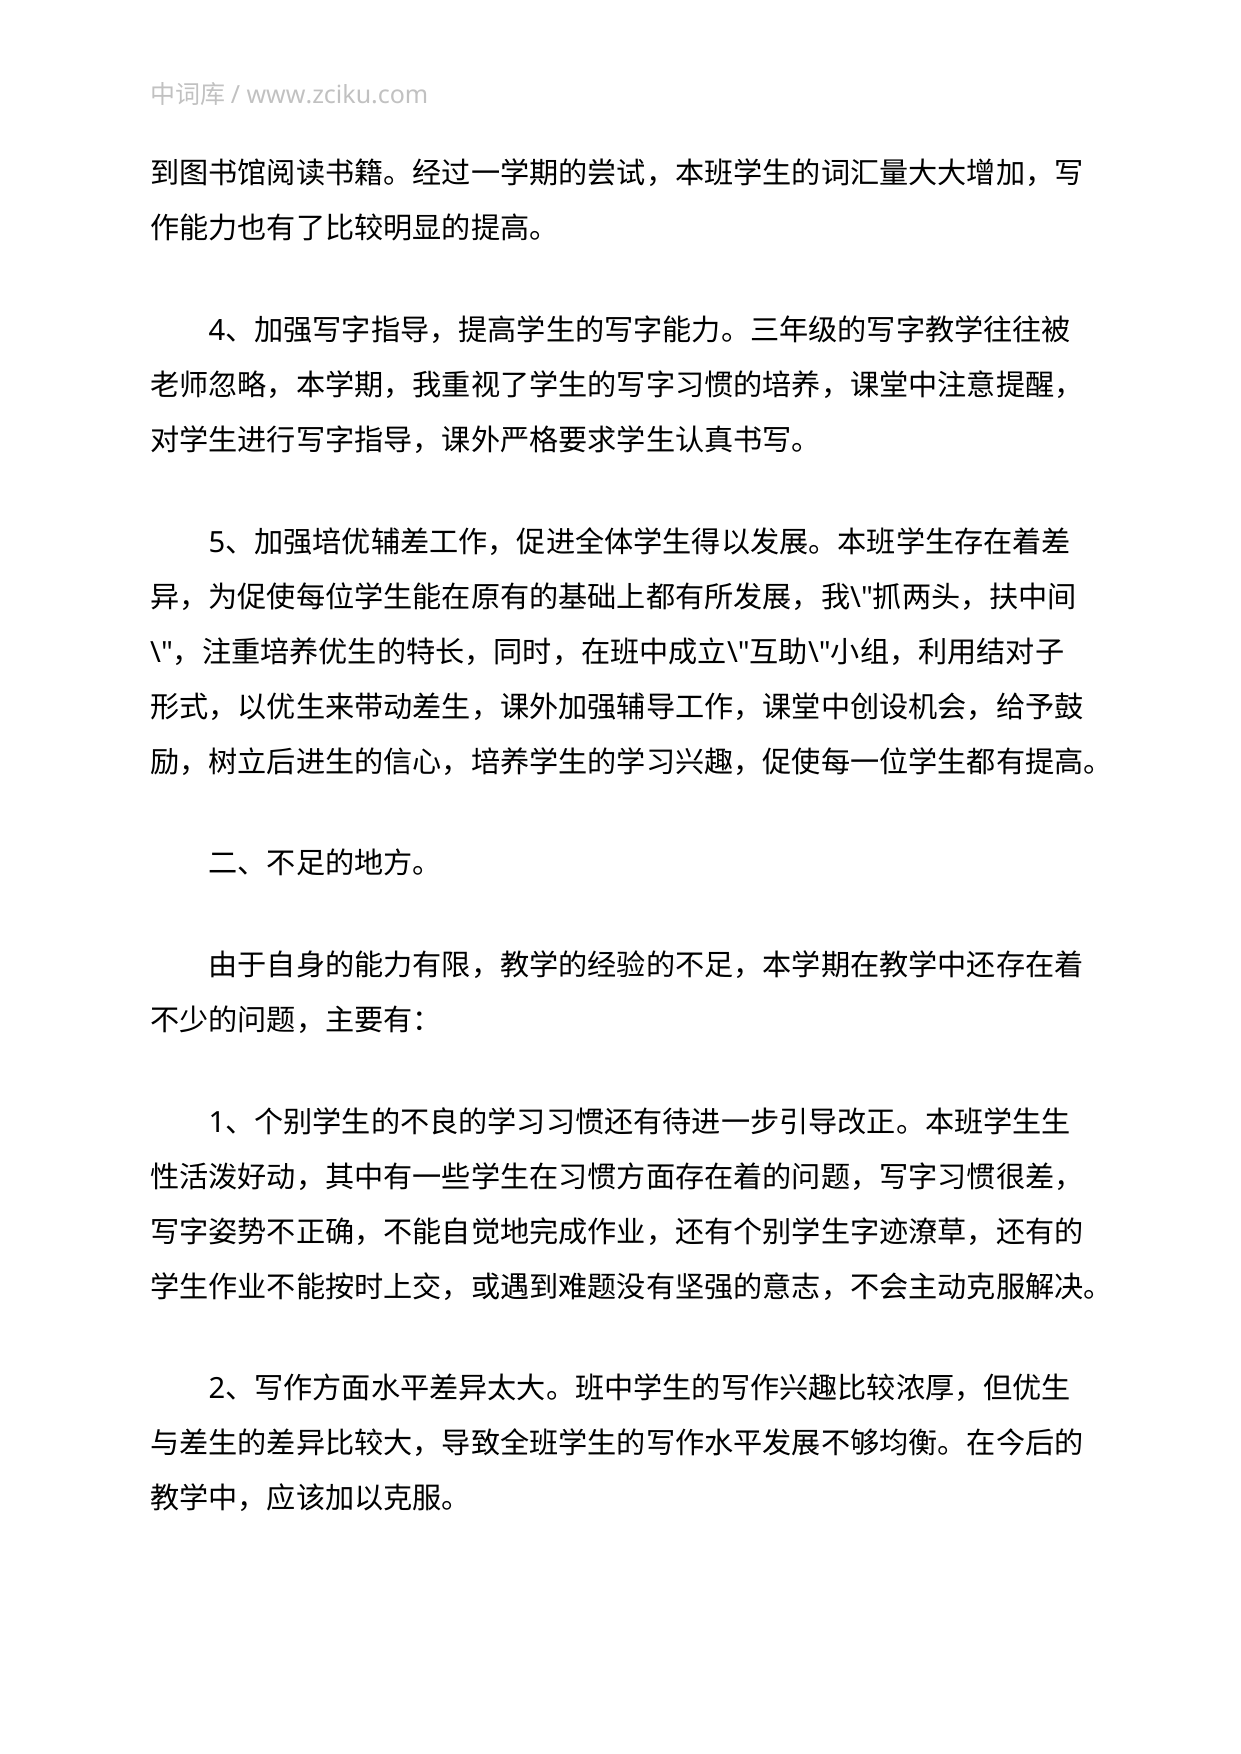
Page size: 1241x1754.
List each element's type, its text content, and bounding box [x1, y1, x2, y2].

text 二、不足的地方。 [150, 840, 1090, 882]
text 1、个别学生的不良的学习习惯还有待进一步引导改正。本班学生生性活泼好动，其中有一些学生在习惯方面存在着的问题，写字习惯很差，写字姿势不正确，不能自觉地完成作业，还有个别学生字迹潦草，还有的学生作业不能按时上交，或遇到难题没有坚强的意志，不会主动克服解决。 [150, 1098, 1090, 1306]
text 4、加强写字指导，提高学生的写字能力。三年级的写字教学往往被老师忽略，本学期，我重视了学生的写字习惯的培养，课堂中注意提醒，对学生进行写字指导，课外严格要求学生认真书写。 [150, 307, 1090, 459]
text 5、加强培优辅差工作，促进全体学生得以发展。本班学生存在着差异，为促使每位学生能在原有的基础上都有所发展，我\"抓两头，扶中间\"，注重培养优生的特长，同时，在班中成立\"互助\"小组，利用结对子形式，以优生来带动差生，课外加强辅导工作，课堂中创设机会，给予鼓励，树立后进生的信心，培养学生的学习兴趣，促使每一位学生都有提高。 [150, 518, 1090, 781]
text 由于自身的能力有限，教学的经验的不足，本学期在教学中还存在着不少的问题，主要有： [150, 942, 1090, 1039]
text 2、写作方面水平差异太大。班中学生的写作兴趣比较浓厚，但优生与差生的差异比较大，导致全班学生的写作水平发展不够均衡。在今后的教学中，应该加以克服。 [150, 1365, 1090, 1517]
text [150, 150, 1090, 247]
